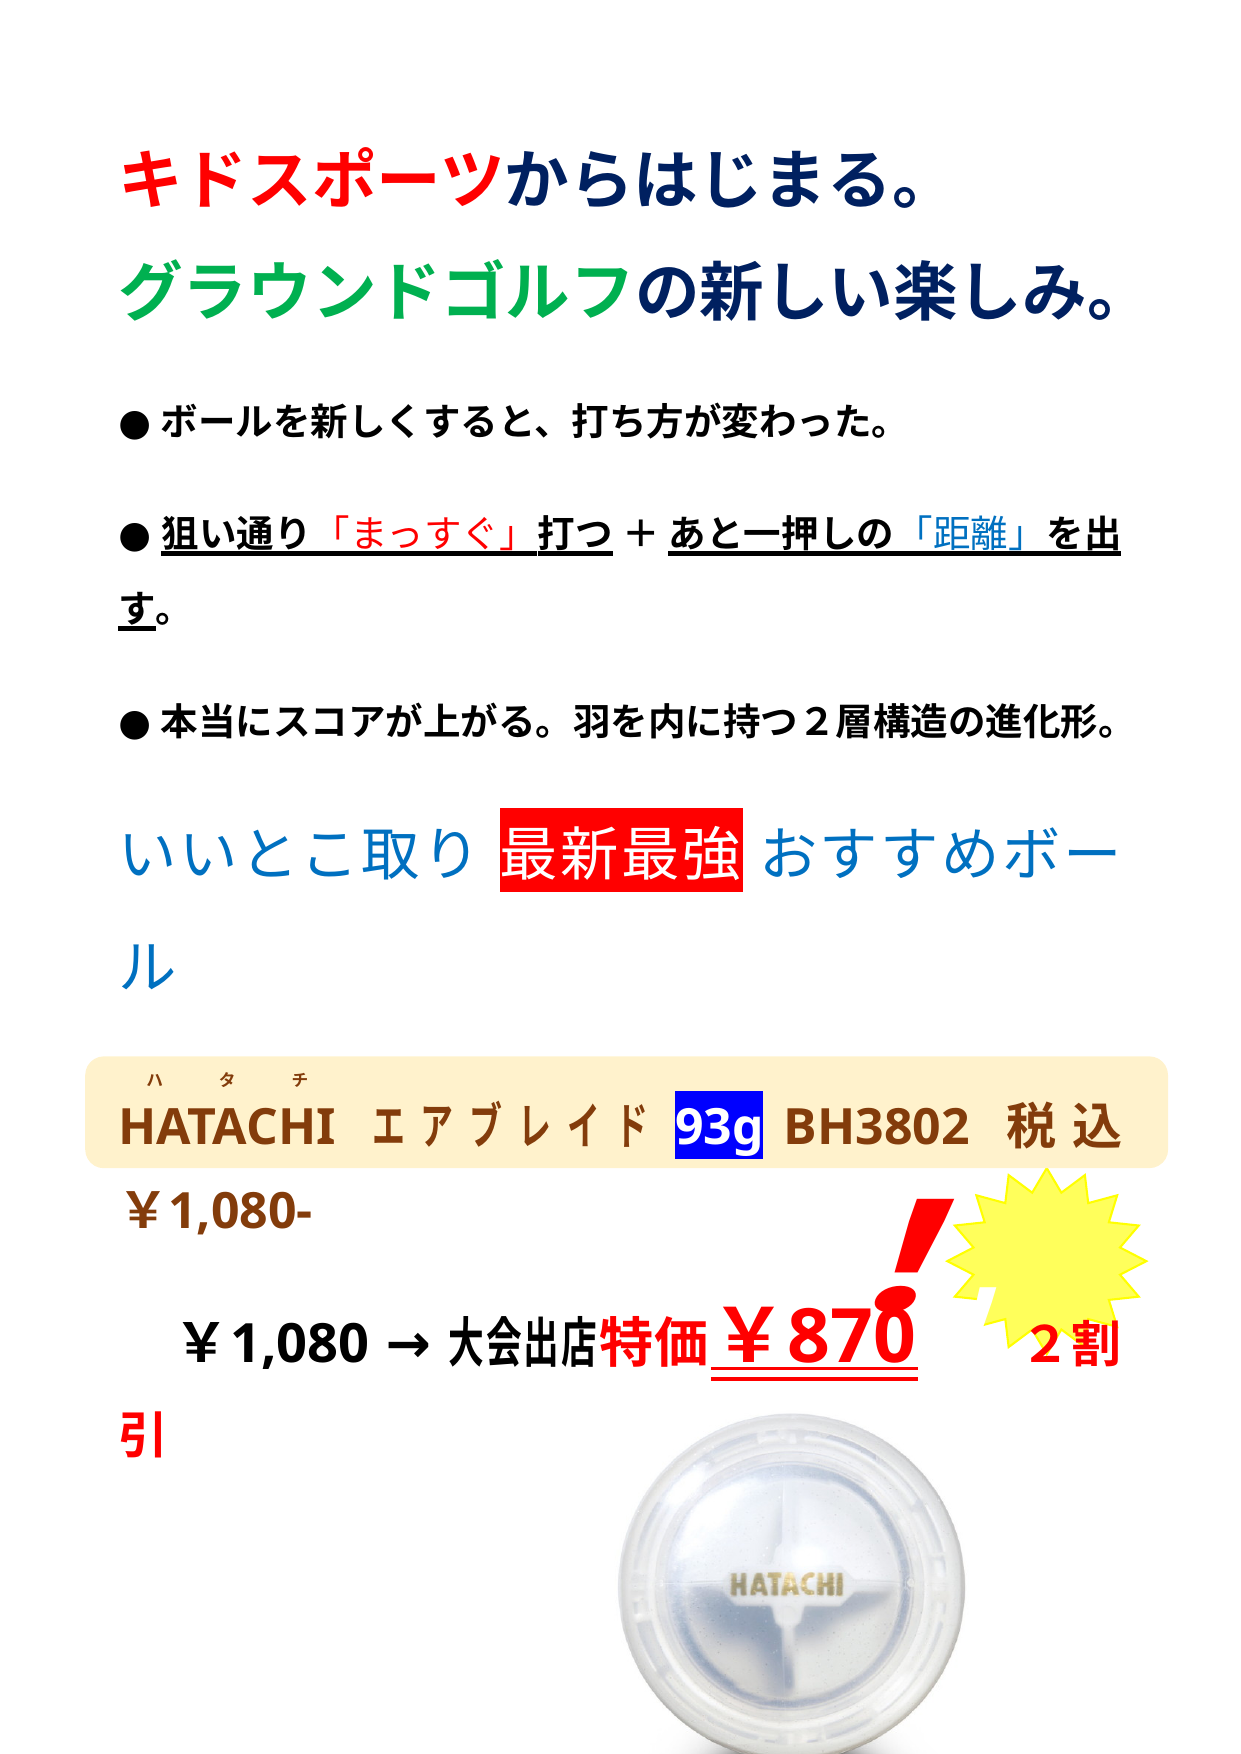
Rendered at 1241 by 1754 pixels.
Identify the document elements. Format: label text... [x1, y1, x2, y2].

text いいとこ取り 最新最強 おすすめボール [118, 794, 1122, 1019]
text ￥1,080 → 大会出店特価￥870！２割引 [118, 1244, 1122, 1469]
text エアブレイド93g BH3802 税込￥1,080- [118, 1056, 1122, 1244]
text キドスポーツからはじまる。 [118, 119, 1122, 231]
text ● 狙い通り「まっすぐ」打つ ＋ あと一押しの「距離」を出す。 [118, 494, 1122, 644]
picture [610, 1469, 974, 1754]
text ● 本当にスコアが上がる。羽を内に持つ２層構造の進化形。 [118, 681, 1122, 756]
text グラウンドゴルフの新しい楽しみ。 [118, 231, 1122, 344]
text ● ボールを新しくすると、打ち方が変わった。 [118, 381, 1122, 456]
